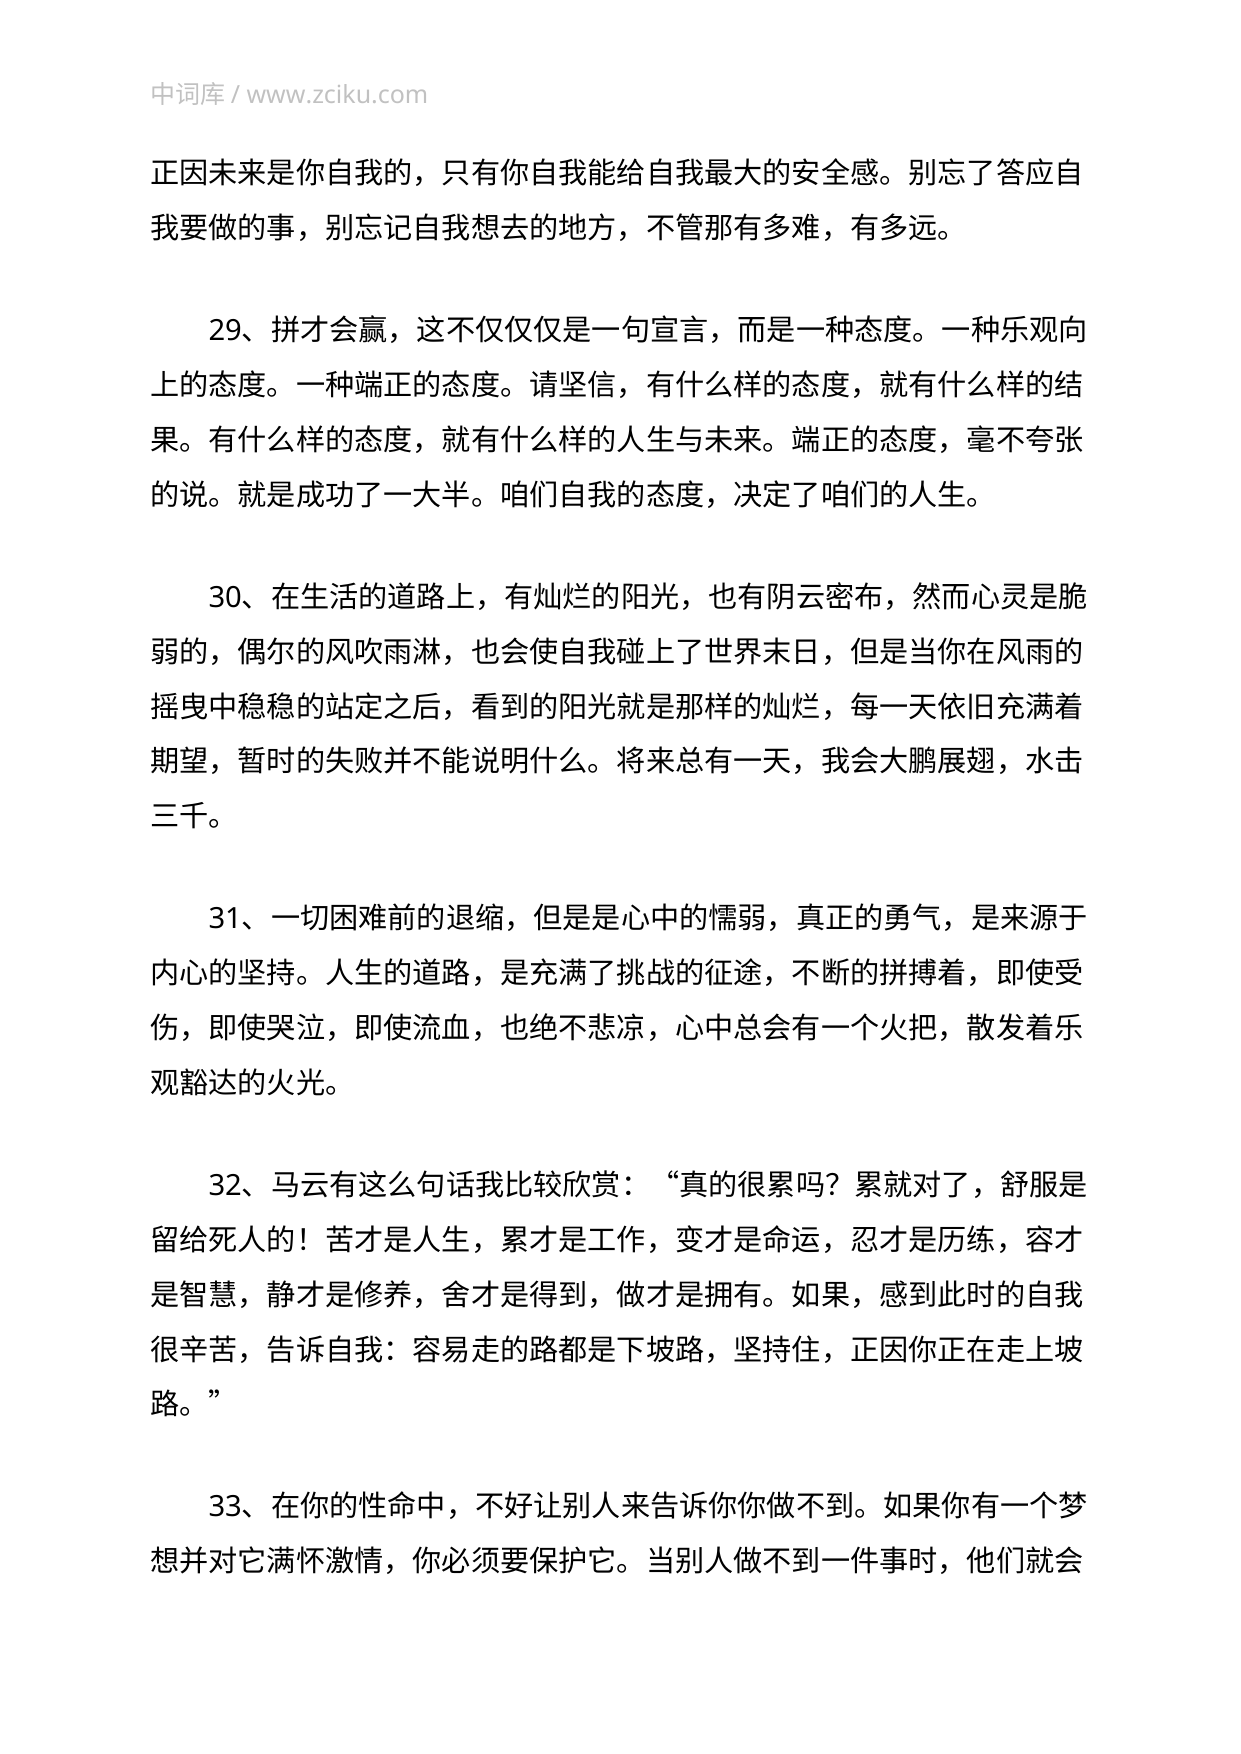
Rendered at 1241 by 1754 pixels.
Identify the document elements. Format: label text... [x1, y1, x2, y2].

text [150, 1483, 1090, 1580]
text 31、一切困难前的退缩，但是是心中的懦弱，真正的勇气，是来源于内心的坚持。人生的道路，是充满了挑战的征途，不断的拼搏着，即使受伤，即使哭泣，即使流血，也绝不悲凉，心中总会有一个火把，散发着乐观豁达的火光。 [150, 895, 1090, 1102]
text 32、马云有这么句话我比较欣赏：“真的很累吗？累就对了，舒服是留给死人的！苦才是人生，累才是工作，变才是命运，忍才是历练，容才是智慧，静才是修养，舍才是得到，做才是拥有。如果，感到此时的自我很辛苦，告诉自我：容易走的路都是下坡路，坚持住，正因你正在走上坡路。” [150, 1161, 1090, 1423]
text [150, 150, 1090, 247]
text 29、拼才会赢，这不仅仅仅是一句宣言，而是一种态度。一种乐观向上的态度。一种端正的态度。请坚信，有什么样的态度，就有什么样的结果。有什么样的态度，就有什么样的人生与未来。端正的态度，毫不夸张的说。就是成功了一大半。咱们自我的态度，决定了咱们的人生。 [150, 307, 1090, 514]
text 30、在生活的道路上，有灿烂的阳光，也有阴云密布，然而心灵是脆弱的，偶尔的风吹雨淋，也会使自我碰上了世界末日，但是当你在风雨的摇曳中稳稳的站定之后，看到的阳光就是那样的灿烂，每一天依旧充满着期望，暂时的失败并不能说明什么。将来总有一天，我会大鹏展翅，水击三千。 [150, 573, 1090, 835]
